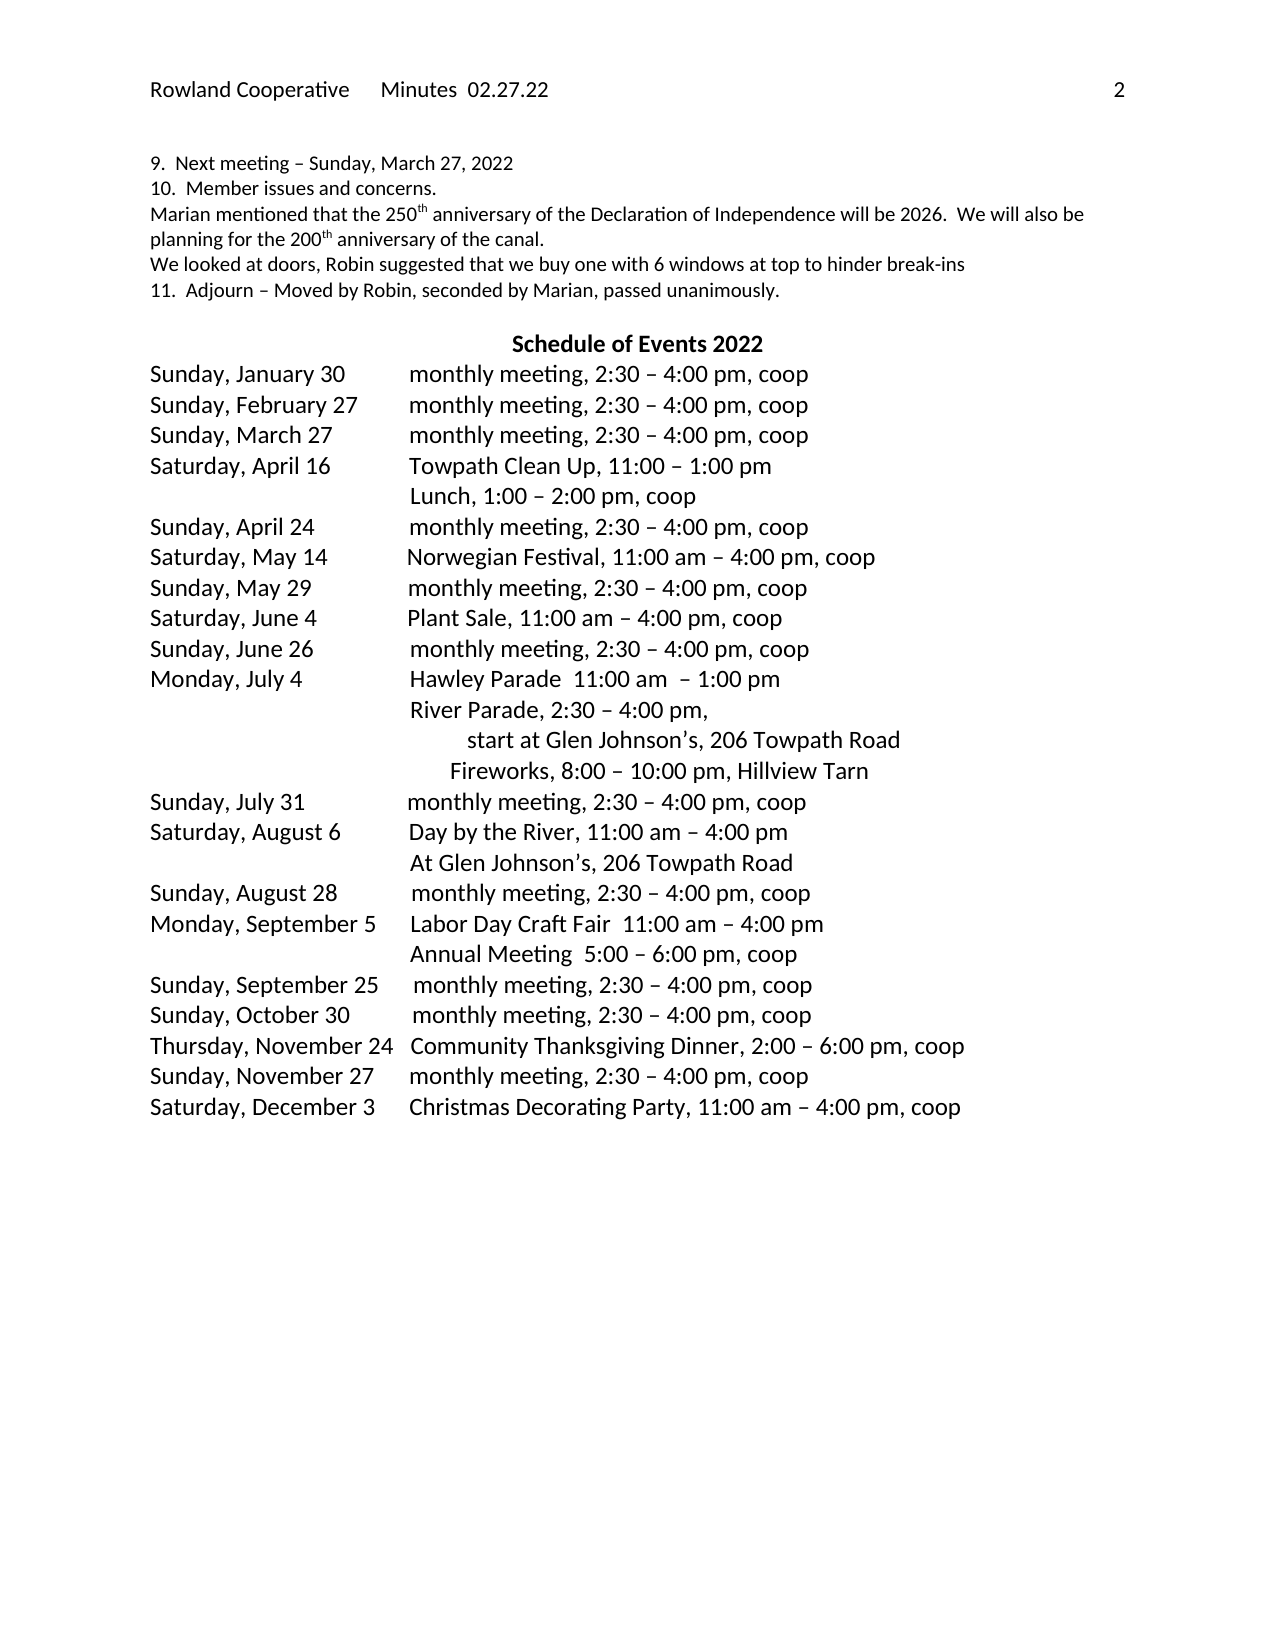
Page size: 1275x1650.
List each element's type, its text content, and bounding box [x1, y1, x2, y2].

text Fireworks, 8:00 – 10:00 pm, Hillview Tarn [450, 755, 1125, 786]
text start at Glen Johnson’s, 206 Towpath Road [450, 725, 1125, 755]
text Sunday, March 27 monthly meeting, 2:30 – 4:00 pm, coop [150, 419, 1125, 450]
text Sunday, April 24 monthly meeting, 2:30 – 4:00 pm, coop [150, 511, 1125, 542]
text Sunday, October 30 monthly meeting, 2:30 – 4:00 pm, coop [150, 999, 1125, 1030]
text Lunch, 1:00 – 2:00 pm, coop [150, 481, 1125, 511]
text Saturday, August 6 Day by the River, 11:00 am – 4:00 pm [150, 816, 1125, 847]
text Sunday, January 30 monthly meeting, 2:30 – 4:00 pm, coop [150, 358, 1125, 389]
text Saturday, June 4 Plant Sale, 11:00 am – 4:00 pm, coop [150, 603, 1125, 633]
text Marian mentioned that the 250th anniversary of the Declaration of Independence will be 2026. We will also be planning for the 200th anniversary of the canal. [150, 201, 1125, 252]
text 9. Next meeting – Sunday, March 27, 2022 [150, 150, 1125, 175]
text Saturday, May 14 Norwegian Festival, 11:00 am – 4:00 pm, coop [150, 542, 1125, 572]
text Monday, September 5 Labor Day Craft Fair 11:00 am – 4:00 pm [150, 908, 1125, 938]
text Thursday, November 24 Community Thanksgiving Dinner, 2:00 – 6:00 pm, coop [150, 1030, 1125, 1060]
text Saturday, April 16 Towpath Clean Up, 11:00 – 1:00 pm [150, 450, 1125, 481]
text Sunday, August 28 monthly meeting, 2:30 – 4:00 pm, coop [150, 877, 1125, 908]
text Sunday, September 25 monthly meeting, 2:30 – 4:00 pm, coop [150, 969, 1125, 999]
text Monday, July 4 Hawley Parade 11:00 am – 1:00 pm [150, 664, 1125, 694]
text At Glen Johnson’s, 206 Towpath Road [150, 847, 1125, 877]
text Schedule of Events 2022 [150, 328, 1125, 358]
text Sunday, May 29 monthly meeting, 2:30 – 4:00 pm, coop [150, 572, 1125, 603]
text 11. Adjourn – Moved by Robin, seconded by Marian, passed unanimously. [150, 277, 1125, 302]
text Sunday, July 31 monthly meeting, 2:30 – 4:00 pm, coop [150, 786, 1125, 816]
text Sunday, June 26 monthly meeting, 2:30 – 4:00 pm, coop [150, 633, 1125, 664]
text Sunday, February 27 monthly meeting, 2:30 – 4:00 pm, coop [150, 389, 1125, 419]
text Sunday, November 27 monthly meeting, 2:30 – 4:00 pm, coop [150, 1060, 1125, 1091]
text We looked at doors, Robin suggested that we buy one with 6 windows at top to hinder break-ins [150, 252, 1125, 277]
text Annual Meeting 5:00 – 6:00 pm, coop [150, 938, 1125, 969]
text River Parade, 2:30 – 4:00 pm, [150, 694, 1125, 725]
text 10. Member issues and concerns. [150, 175, 1125, 201]
text Saturday, December 3 Christmas Decorating Party, 11:00 am – 4:00 pm, coop [150, 1091, 1125, 1121]
